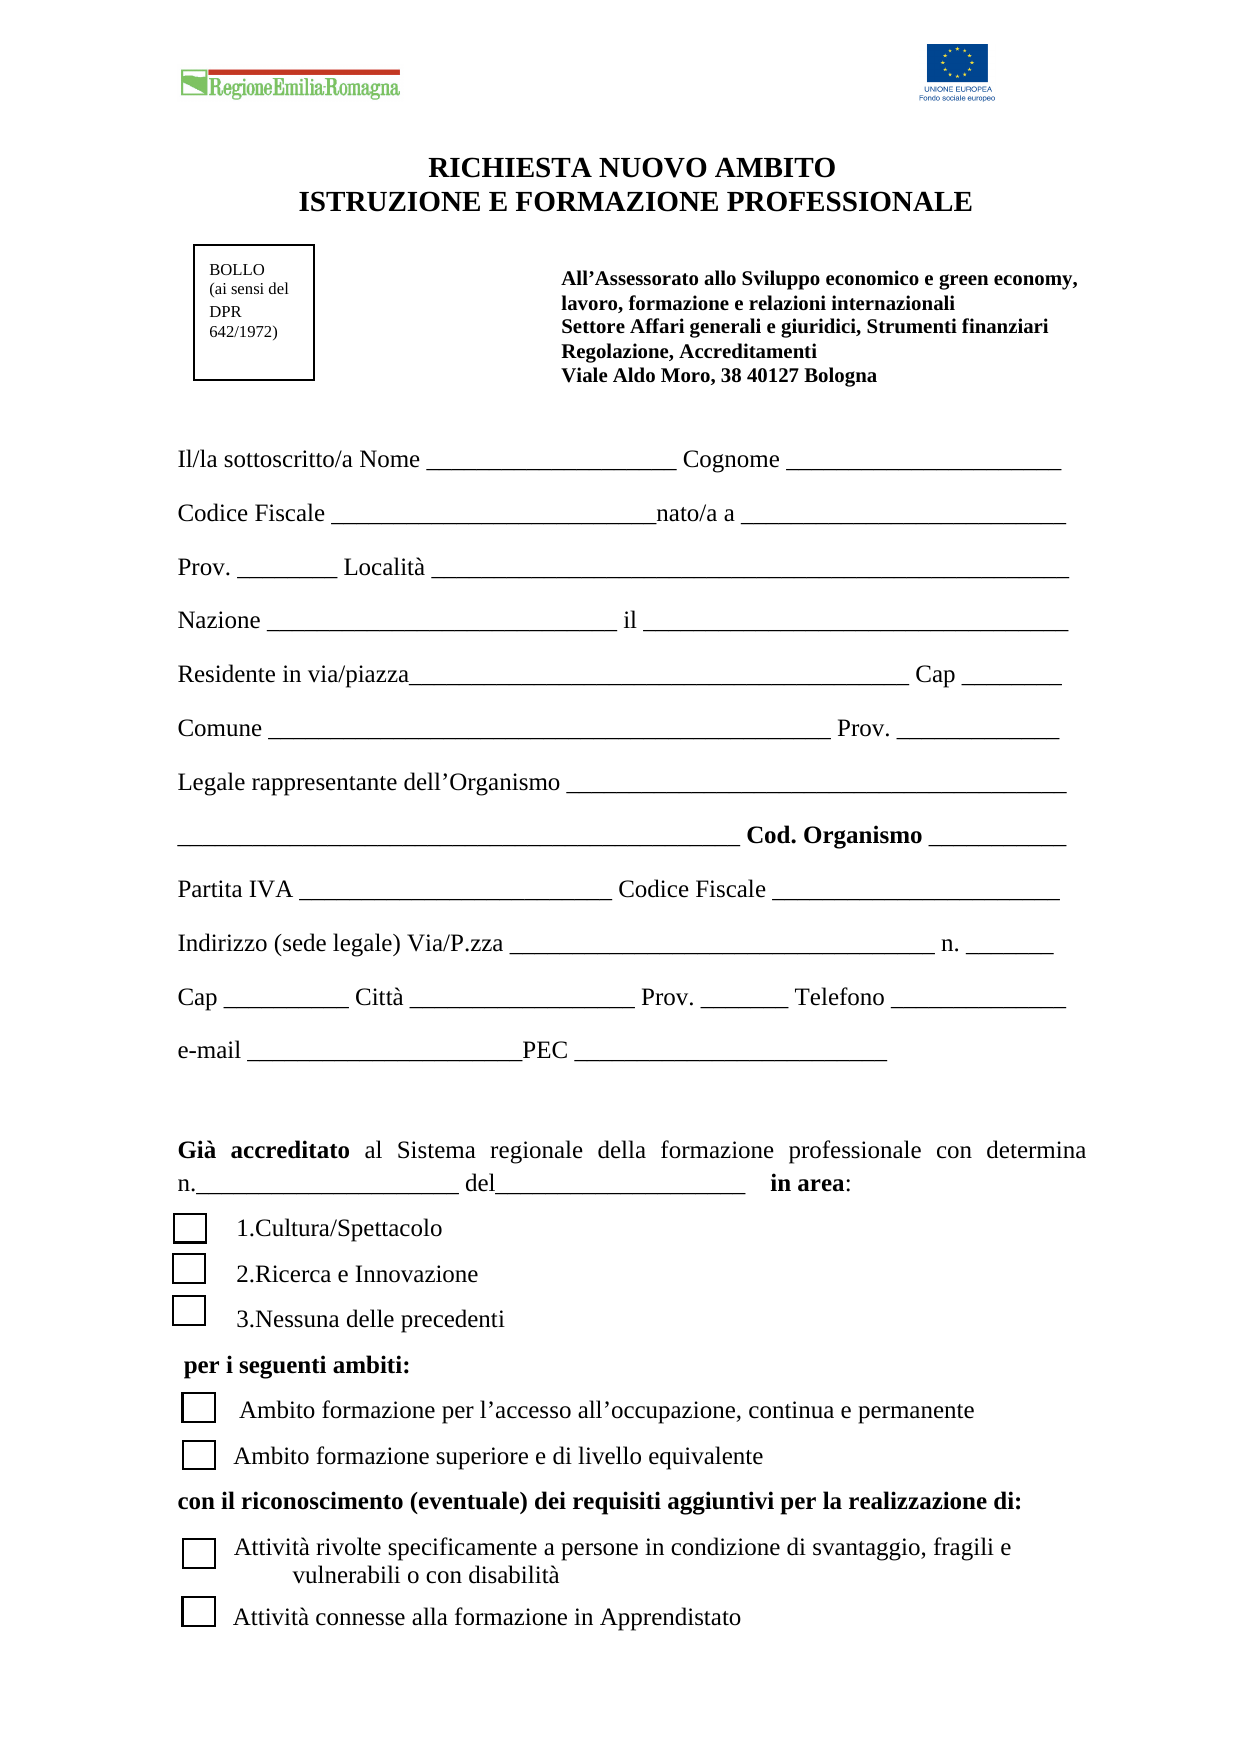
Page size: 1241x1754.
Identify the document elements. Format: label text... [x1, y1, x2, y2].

text e-mail ______________________PEC _________________________ [177, 1035, 1087, 1064]
text Comune _____________________________________________ Prov. _____________ [177, 713, 1087, 742]
text Ambito formazione per l’accesso all’occupazione, continua e permanente [177, 1395, 1087, 1424]
text Indirizzo (sede legale) Via/P.zza __________________________________ n. _______ [177, 928, 1087, 957]
text _____________________________________________ Cod. Organismo ___________ [177, 820, 1087, 849]
text Cap __________ Città __________________ Prov. _______ Telefono ______________ [177, 982, 1087, 1010]
text Legale rappresentante dell’Organismo ________________________________________ [177, 767, 1087, 795]
text Codice Fiscale __________________________nato/a a __________________________ [177, 498, 1087, 527]
text Partita IVA _________________________ Codice Fiscale _______________________ [177, 874, 1087, 903]
text Residente in via/piazza________________________________________ Cap ________ [177, 659, 1087, 688]
picture [919, 44, 996, 102]
text Nazione ____________________________ il __________________________________ [177, 605, 1087, 634]
text Attività rivolte specificamente a persone in condizione di svantaggio, fragili e vulnerabili o con disabilità [177, 1532, 1087, 1589]
text con il riconoscimento (eventuale) dei requisiti aggiuntivi per la realizzazione di: [177, 1486, 1087, 1515]
text Prov. ________ Località ___________________________________________________ [177, 552, 1087, 580]
text 1.Cultura/Spettacolo [236, 1213, 1087, 1242]
text Ambito formazione superiore e di livello equivalente [216, 1441, 1087, 1469]
text All’Assessorato allo Sviluppo economico e green economy, lavoro, formazione e relazioni internazionali [561, 266, 1087, 314]
text Già accreditato al Sistema regionale della formazione professionale con determina n._____________________ del____________________ in area: [177, 1135, 1087, 1196]
picture [177, 64, 404, 102]
text RICHIESTA NUOVO AMBITO ISTRUZIONE E FORMAZIONE PROFESSIONALE [177, 150, 1087, 217]
text 3.Nessuna delle precedenti [236, 1304, 1087, 1333]
text Attività connesse alla formazione in Apprendistato [177, 1602, 1087, 1631]
text 2.Ricerca e Innovazione [236, 1259, 1087, 1287]
text per i seguenti ambiti: [177, 1350, 1087, 1378]
text Settore Affari generali e giuridici, Strumenti finanziari Regolazione, Accreditamenti [561, 314, 1087, 363]
text Viale Aldo Moro, 38 40127 Bologna [561, 363, 1087, 387]
text Il/la sottoscritto/a Nome ____________________ Cognome ______________________ [177, 444, 1087, 473]
